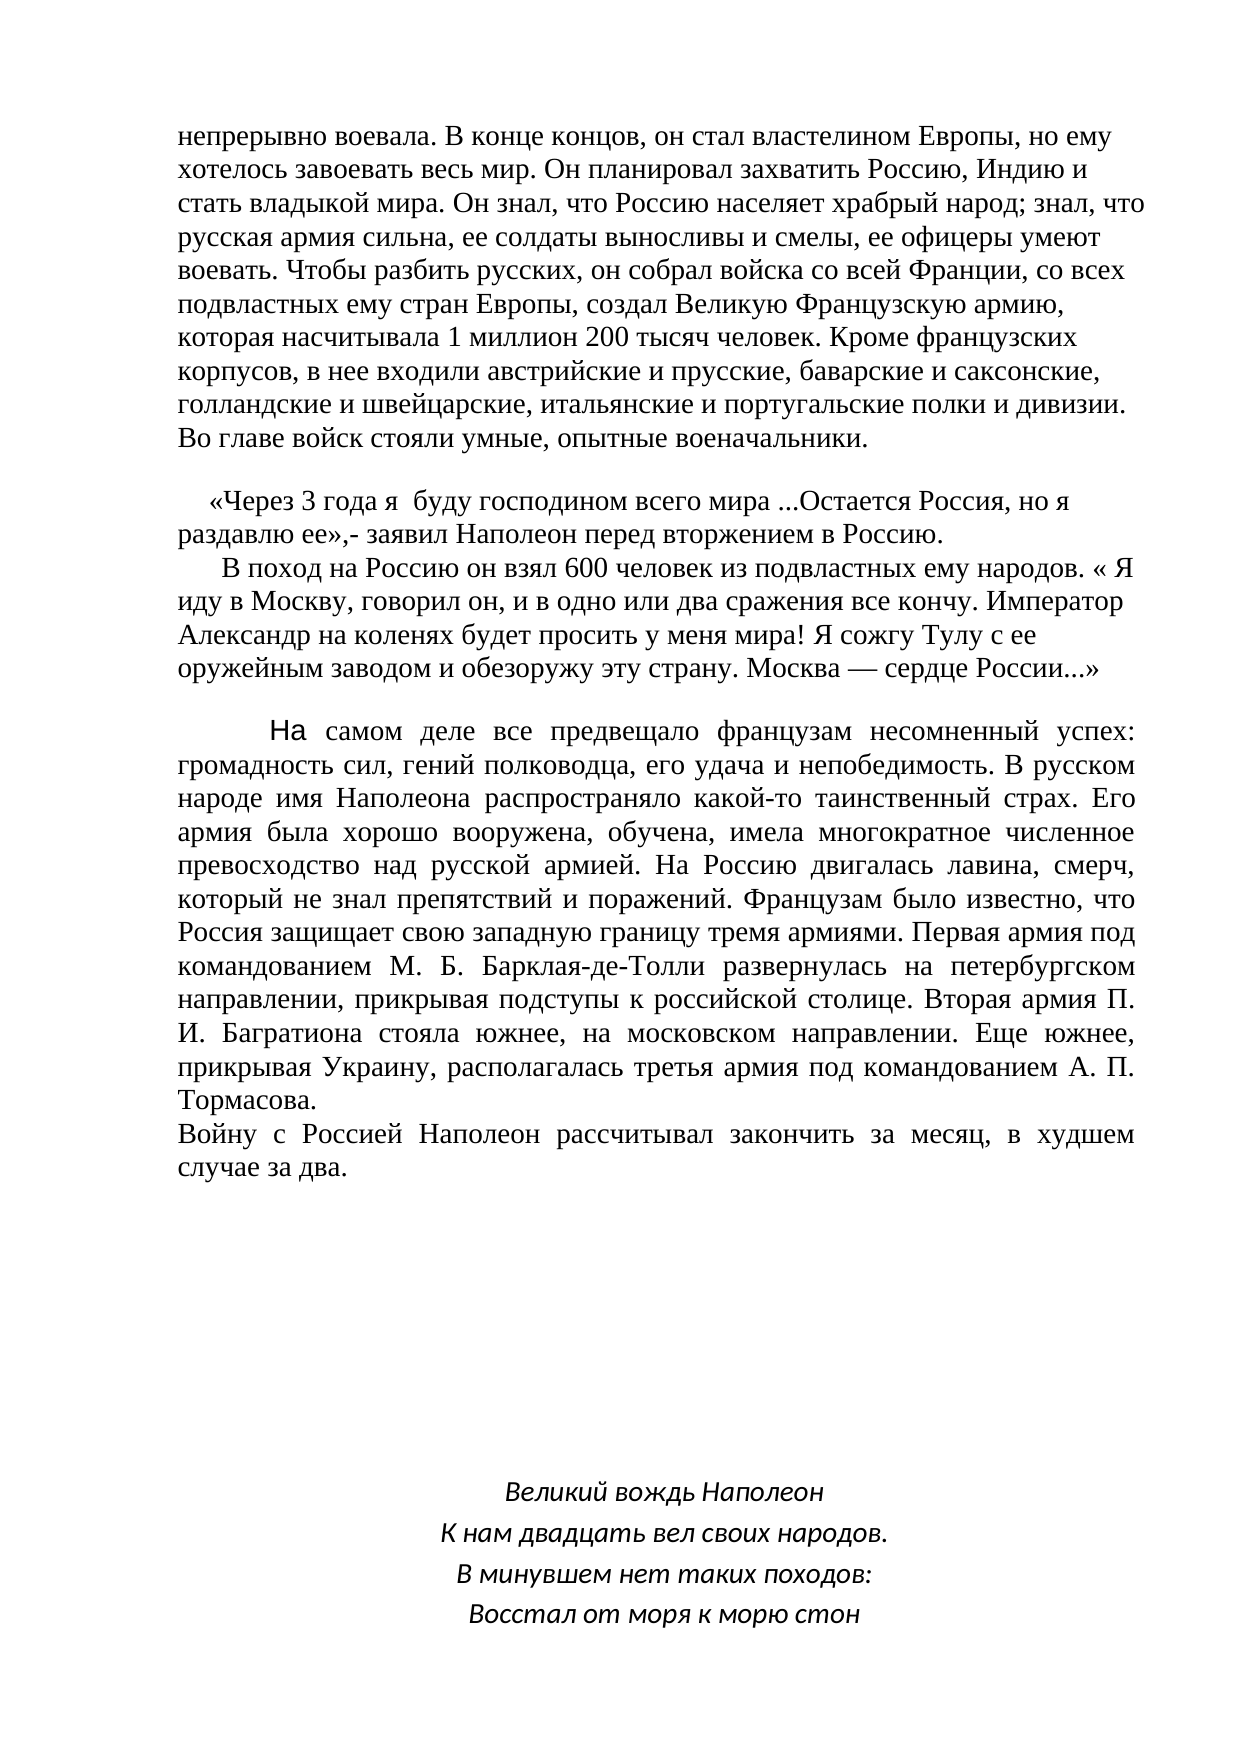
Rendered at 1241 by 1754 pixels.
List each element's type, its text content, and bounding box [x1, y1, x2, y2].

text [177, 118, 1152, 453]
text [177, 1473, 1152, 1631]
text На самом деле все предвещало французам несомненный успех: громадность сил, гений полководца, его удача и непобедимость. В русском народе имя Наполеона распространяло какой-то таинственный страх. Его армия была хорошо вооружена, обучена, имела многократное численное превосходство над русской армией. На Россию двигалась лавина, смерч, который не знал препятствий и поражений. Французам было известно, что Россия защищает свою западную границу тремя армиями. Первая армия под командованием М. Б. Барклая-де-Толли развернулась на петербургском направлении, прикрывая подступы к российской столице. Вторая армия П. И. Багратиона стояла южнее, на московском направлении. Еще южнее, прикрывая Украину, располагалась третья армия под командованием А. П. Тормасова. Войну с Россией Наполеон рассчитывал закончить за месяц, в худшем случае за два. [177, 713, 1136, 1183]
text «Через 3 года я буду господином всего мира ...Остается Россия, но я раздавлю ее»,- заявил Наполеон перед вторжением в Россию. В поход на Россию он взял 600 человек из подвластных ему народов. « Я иду в Москву, говорил он, и в одно или два сражения все кончу. Император Александр на коленях будет просить у меня мира! Я сожгу Тулу с ее оружейным заводом и обезоружу эту страну. Москва — сердце России...» [177, 483, 1152, 684]
